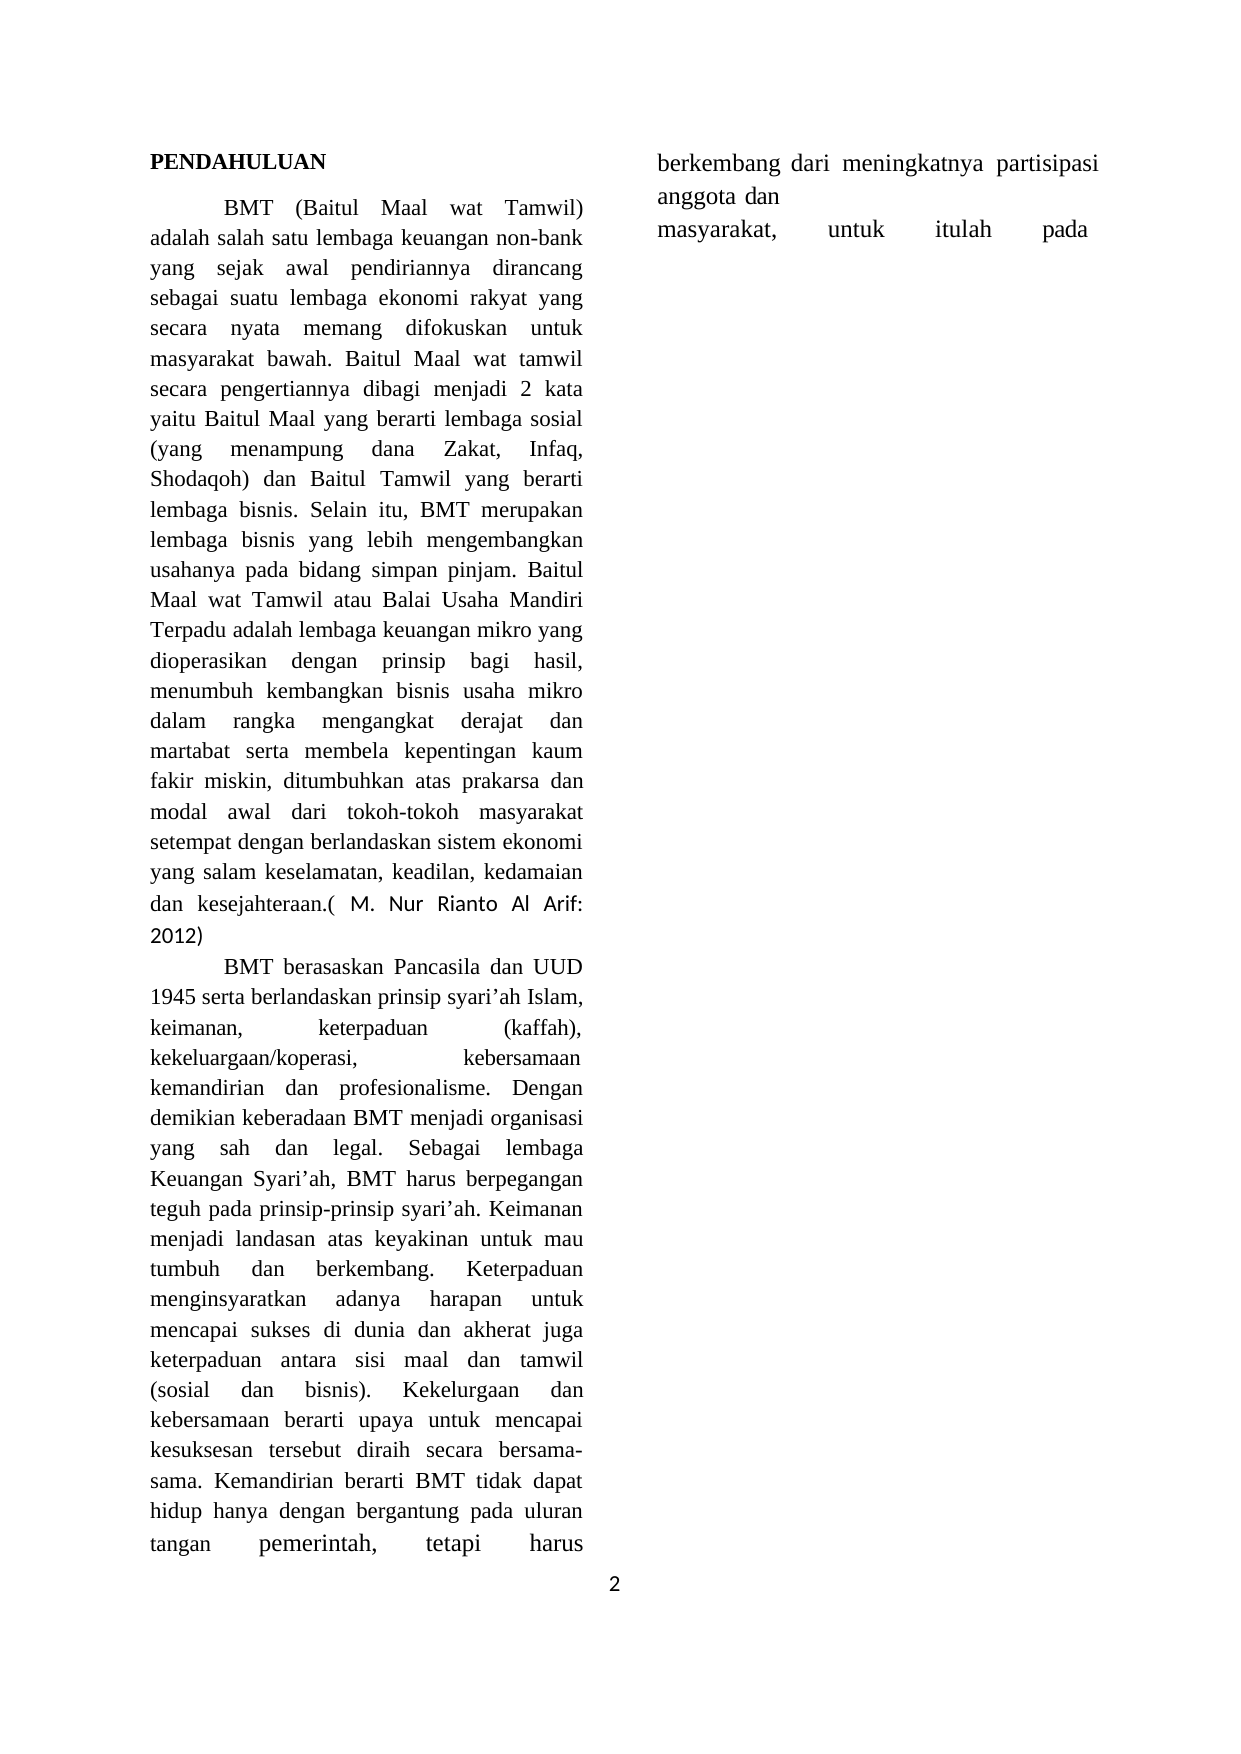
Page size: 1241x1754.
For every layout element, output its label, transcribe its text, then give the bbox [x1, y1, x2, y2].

text BMT berasaskan Pancasila dan UUD 1945 serta berlandaskan prinsip syari’ah Islam, keimanan, keterpaduan (kaffah), kekeluargaan/koperasi, kebersamaan kemandirian dan profesionalisme. Dengan demikian keberadaan BMT menjadi organisasi yang sah dan legal. Sebagai lembaga Keuangan Syari’ah, BMT harus berpegangan teguh pada prinsip-prinsip syari’ah. Keimanan menjadi landasan atas keyakinan untuk mau tumbuh dan berkembang. Keterpaduan menginsyaratkan adanya harapan untuk mencapai sukses di dunia dan akherat juga keterpaduan antara sisi maal dan tamwil (sosial dan bisnis). Kekelurgaan dan kebersamaan berarti upaya untuk mencapai kesuksesan tersebut diraih secara bersama- sama. Kemandirian berarti BMT tidak dapat hidup hanya dengan bergantung pada uluran tangan pemerintah, tetapi harus berkembang dari meningkatnya partisipasi anggota dan [150, 953, 583, 1556]
text BMT (Baitul Maal wat Tamwil) adalah salah satu lembaga keuangan non-bank yang sejak awal pendiriannya dirancang sebagai suatu lembaga ekonomi rakyat yang secara nyata memang difokuskan untuk masyarakat bawah. Baitul Maal wat tamwil secara pengertiannya dibagi menjadi 2 kata yaitu Baitul Maal yang berarti lembaga sosial (yang menampung dana Zakat, Infaq, Shodaqoh) dan Baitul Tamwil yang berarti lembaga bisnis. Selain itu, BMT merupakan lembaga bisnis yang lebih mengembangkan usahanya pada bidang simpan pinjam. Baitul Maal wat Tamwil atau Balai Usaha Mandiri Terpadu adalah lembaga keuangan mikro yang dioperasikan dengan prinsip bagi hasil, menumbuh kembangkan bisnis usaha mikro dalam rangka mengangkat derajat dan martabat serta membela kepentingan kaum fakir miskin, ditumbuhkan atas prakarsa dan modal awal dari tokoh-tokoh masyarakat setempat dengan berlandaskan sistem ekonomi yang salam keselamatan, keadilan, kedamaian dan kesejahteraan.( M. Nur Rianto Al Arif: 2012) [150, 194, 583, 949]
subtitle PENDAHULUAN [150, 148, 587, 174]
text masyarakat, untuk itulah pada [657, 214, 1103, 243]
